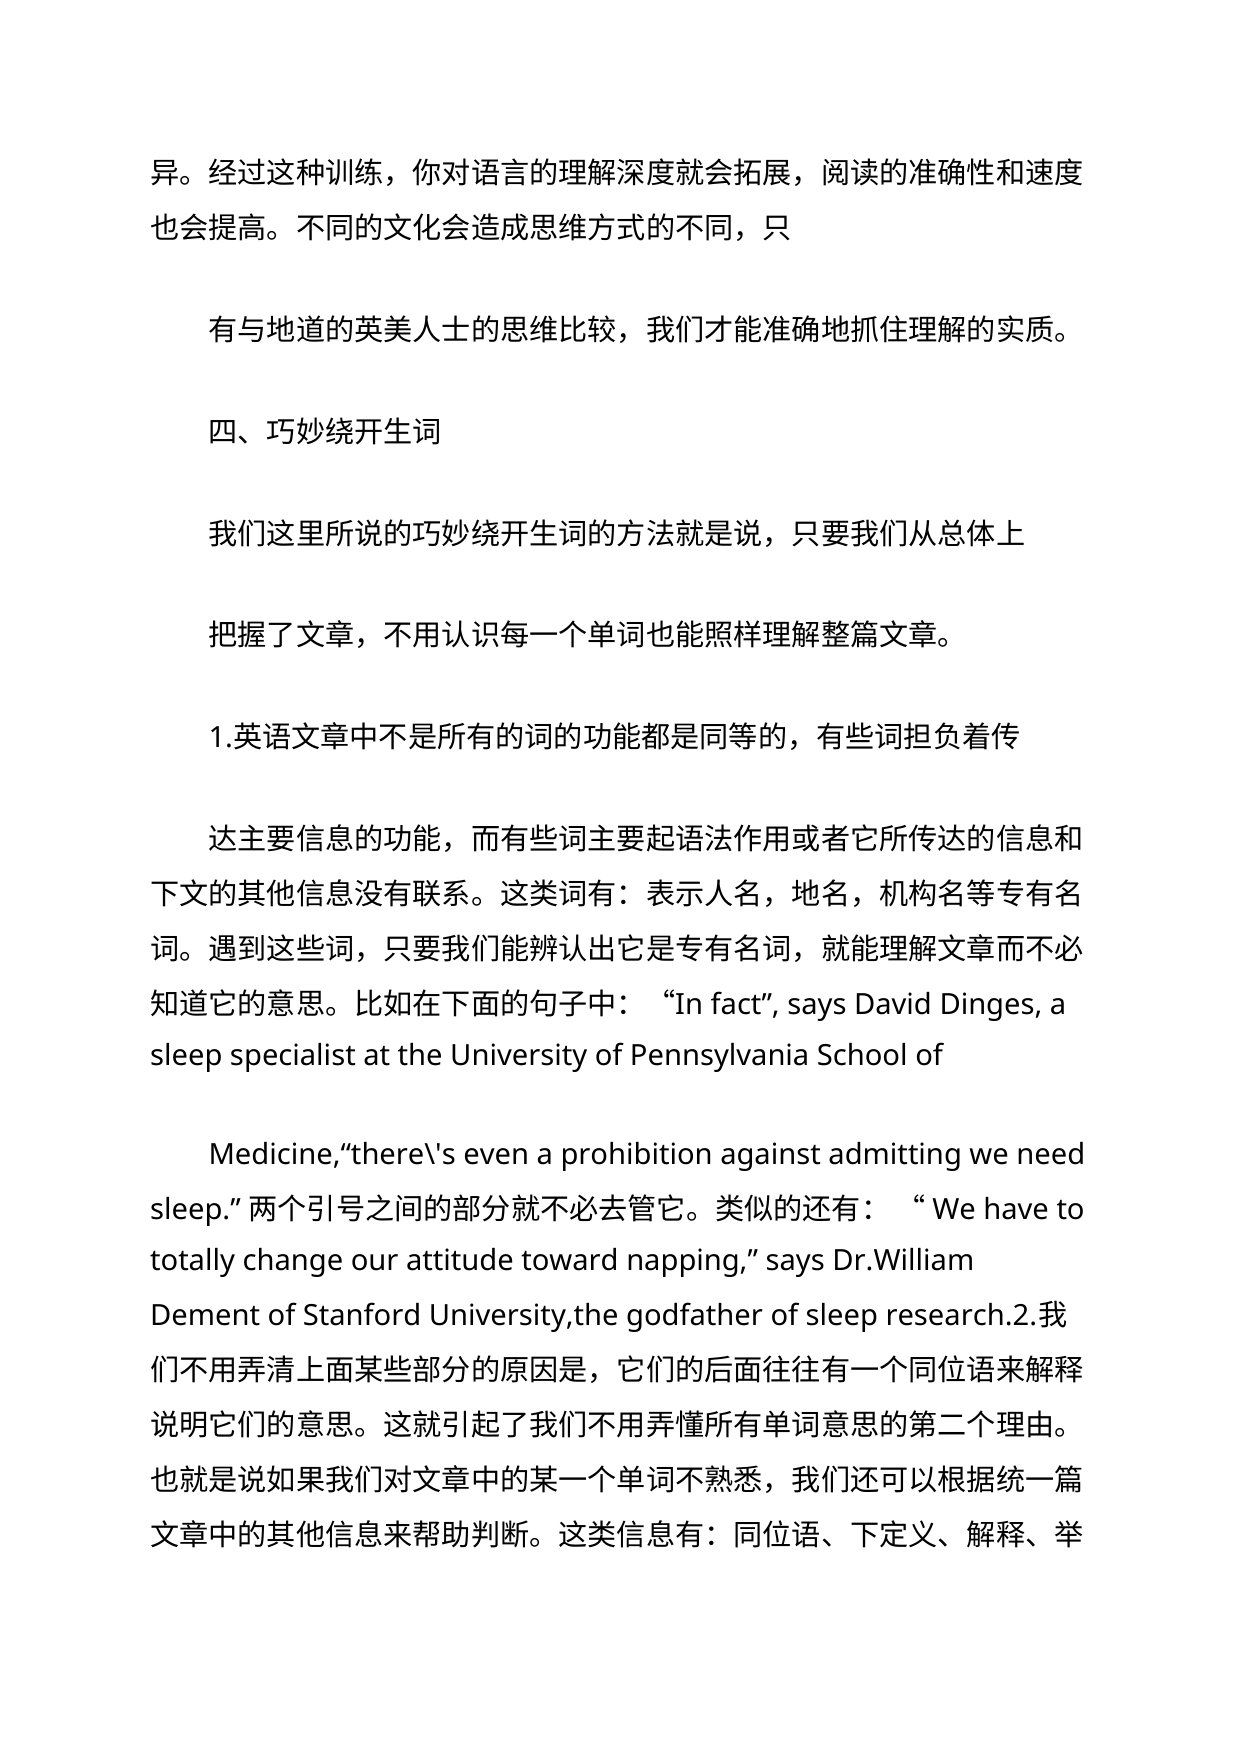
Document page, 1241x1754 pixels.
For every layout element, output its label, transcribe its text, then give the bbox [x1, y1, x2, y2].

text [150, 1133, 1090, 1554]
text 四、巧妙绕开生词 [150, 408, 1090, 451]
text 有与地道的英美人士的思维比较，我们才能准确地抓住理解的实质。 [150, 307, 1090, 349]
text 把握了文章，不用认识每一个单词也能照样理解整篇文章。 [150, 612, 1090, 654]
text 达主要信息的功能，而有些词主要起语法作用或者它所传达的信息和下文的其他信息没有联系。这类词有：表示人名，地名，机构名等专有名词。遇到这些词，只要我们能辨认出它是专有名词，就能理解文章而不必知道它的意思。比如在下面的句子中：“In fact”, says David Dinges, a sleep specialist at the University of Pennsylvania School of [150, 816, 1090, 1074]
text 我们这里所说的巧妙绕开生词的方法就是说，只要我们从总体上 [150, 510, 1090, 552]
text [150, 150, 1090, 247]
text 1.英语文章中不是所有的词的功能都是同等的，有些词担负着传 [150, 714, 1090, 756]
